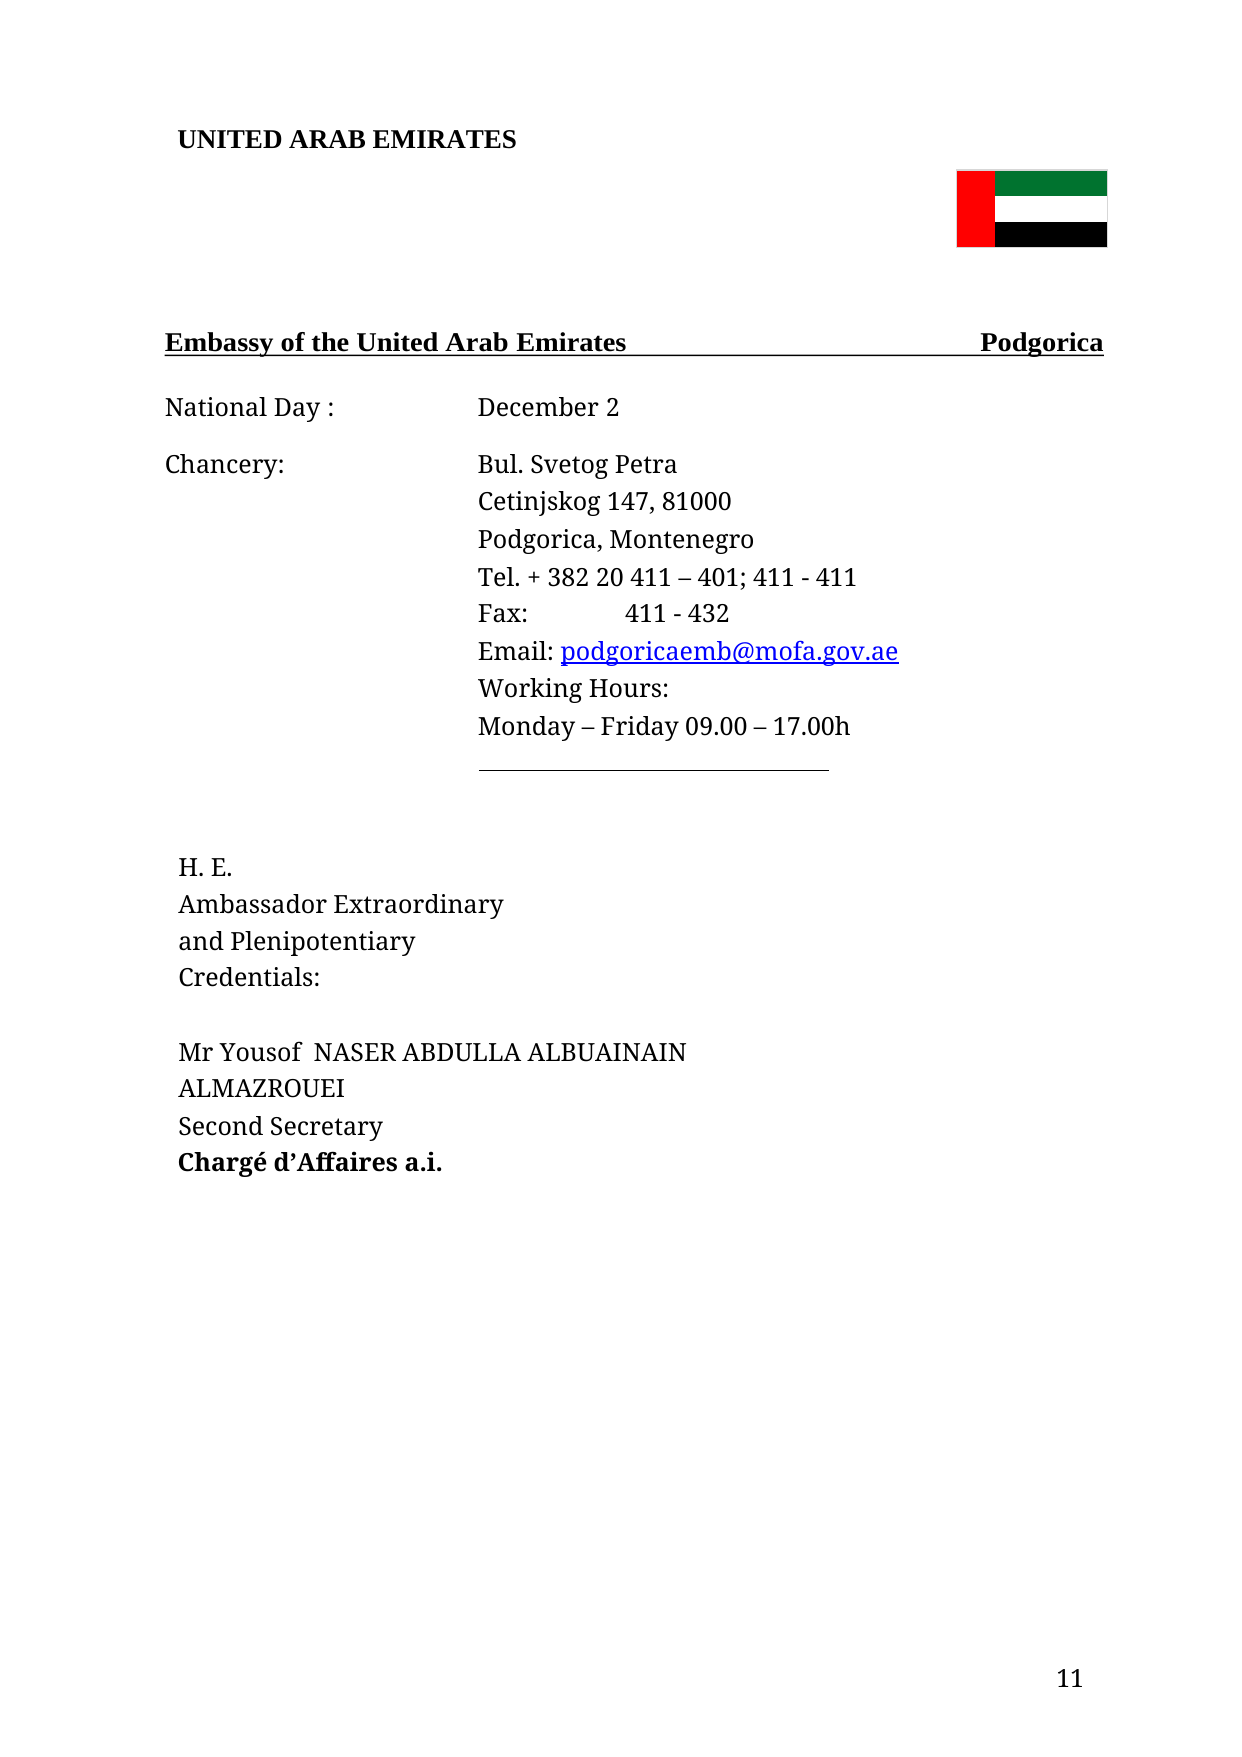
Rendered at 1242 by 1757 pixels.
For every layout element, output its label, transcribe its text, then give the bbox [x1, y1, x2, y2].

text Tel. + 382 20 411 – 401; 411 - 411 [478, 560, 1175, 594]
text Second Secretary [178, 1108, 590, 1142]
text Chancery: Bul. Svetog Petra Cetinjskog 147, 81000 Podgorica, Montenegro [164, 447, 791, 556]
text Fax: 411 - 432 [478, 596, 1175, 630]
text Mr Yousof NASER ABDULLA ALBUAINAIN ALMAZROUEI [178, 1034, 860, 1105]
picture [957, 171, 1107, 247]
text H. E. [178, 849, 758, 883]
text National Day : December 2 [164, 389, 1175, 423]
text and Plenipotentiary Credentials: [178, 923, 473, 994]
text Ambassador Extraordinary [178, 886, 758, 920]
text Chargé d’Affaires a.i. [177, 1145, 493, 1179]
text Monday – Friday 09.00 – 17.00h [478, 709, 1175, 743]
text Email: podgoricaemb@mofa.gov.ae Working Hours: [478, 633, 953, 705]
subtitle Embassy of the United Arab Emirates Podgorica [164, 326, 1175, 357]
